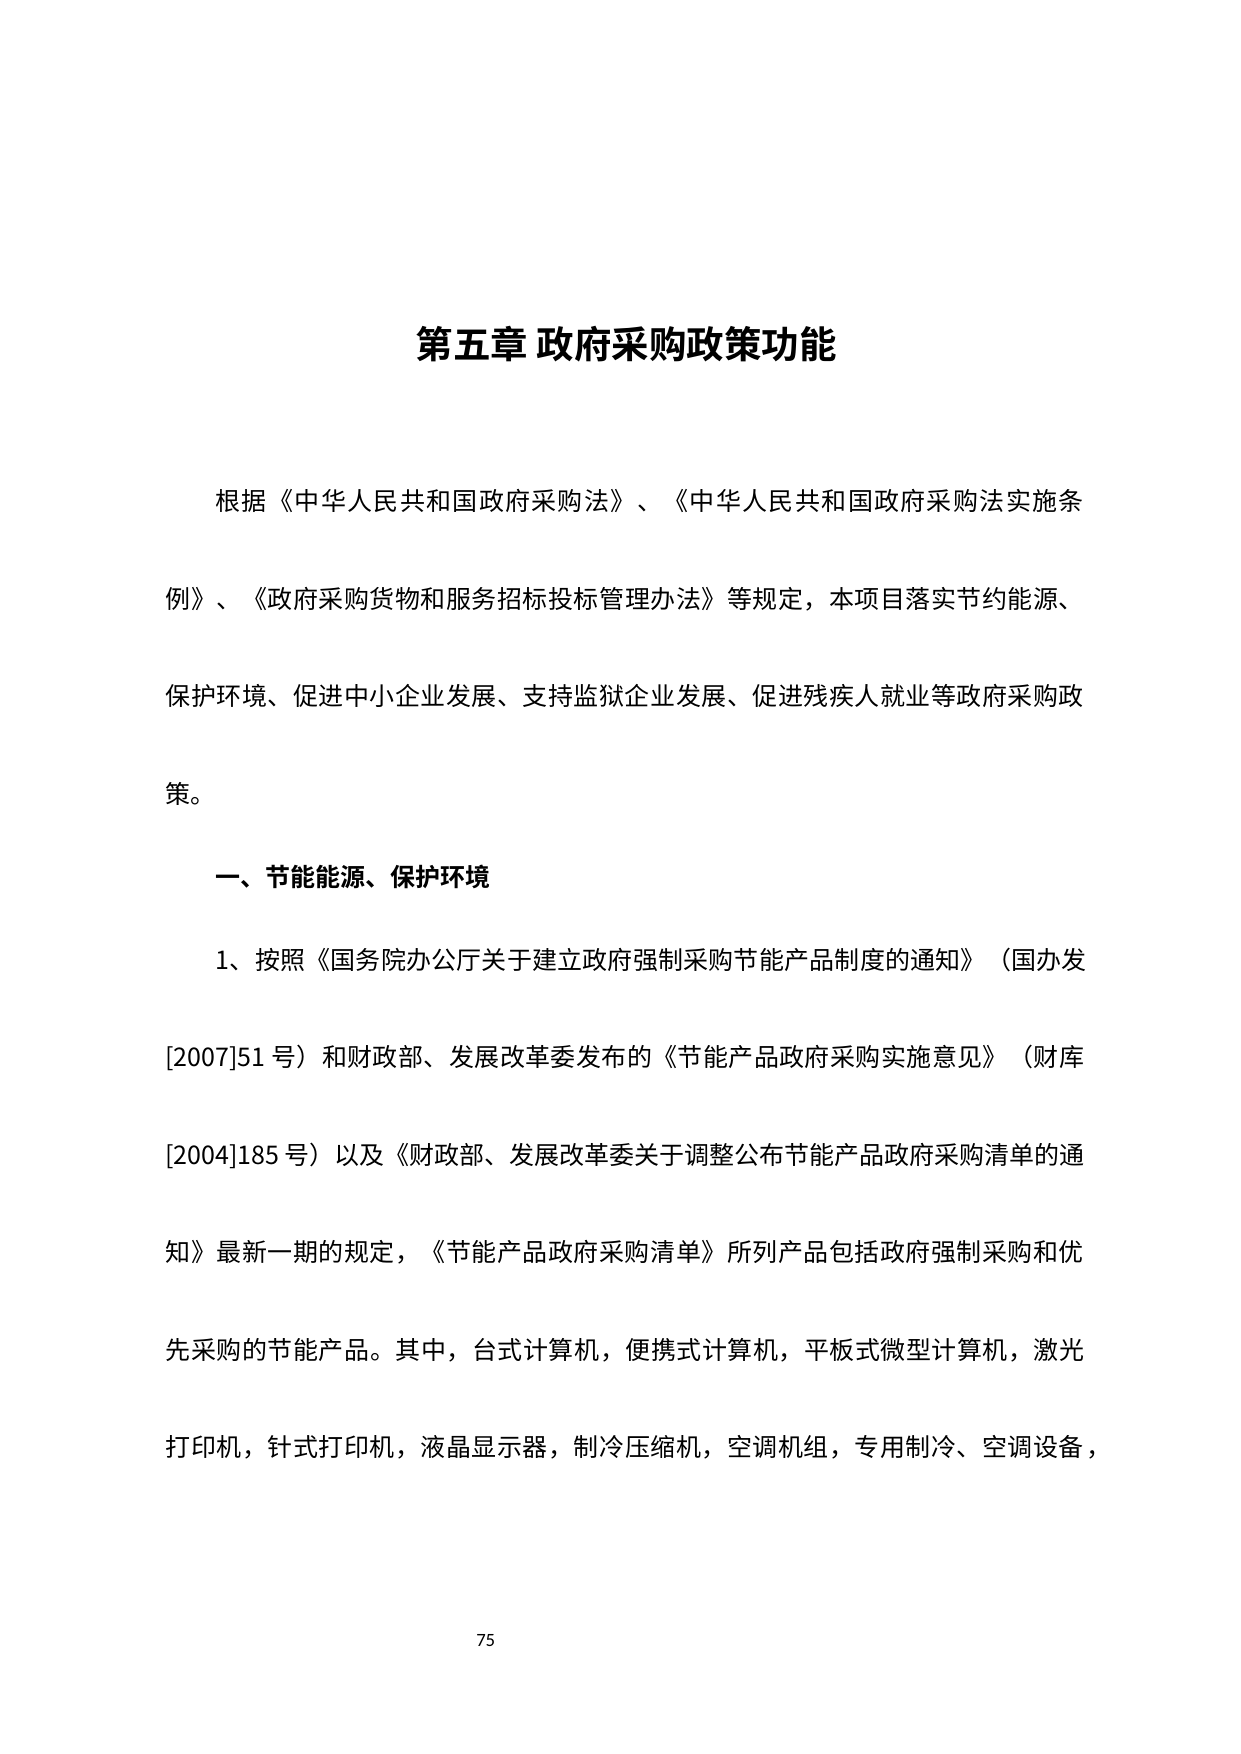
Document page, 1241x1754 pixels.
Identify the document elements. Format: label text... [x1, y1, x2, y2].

text 根据《中华人民共和国政府采购法》、《中华人民共和国政府采购法实施条例》、《政府采购货物和服务招标投标管理办法》等规定，本项目落实节约能源、保护环境、促进中小企业发展、支持监狱企业发展、促进残疾人就业等政府采购政策。 [165, 467, 1087, 825]
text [165, 926, 1087, 1478]
text 一、节能能源、保护环境 [165, 843, 1087, 908]
text 第五章 政府采购政策功能 [165, 310, 1087, 375]
